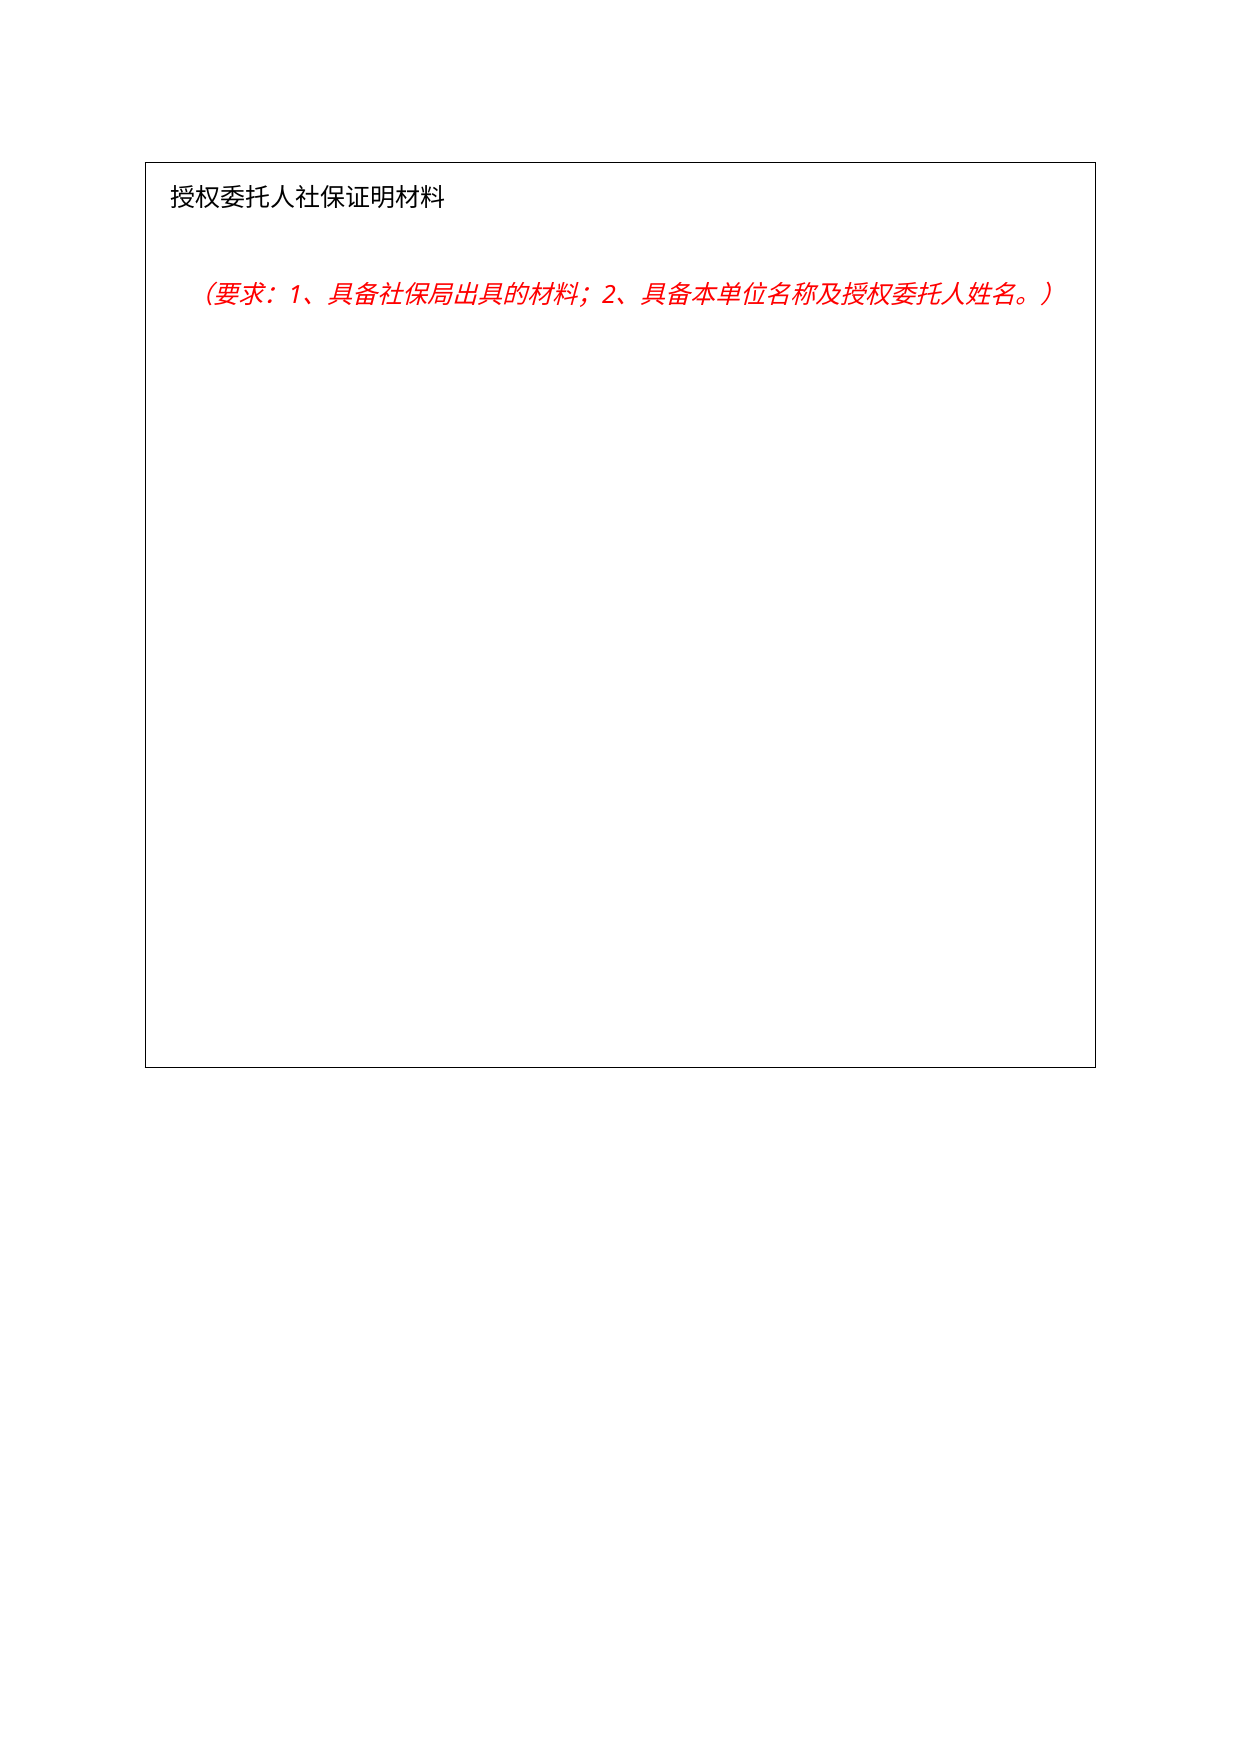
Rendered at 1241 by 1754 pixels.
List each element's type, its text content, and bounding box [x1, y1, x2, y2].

table_header 授权委托人社保证明材料 （要求：1、具备社保局出具的材料；2、具备本单位名称及授权委托人姓名。） [146, 163, 1095, 1067]
